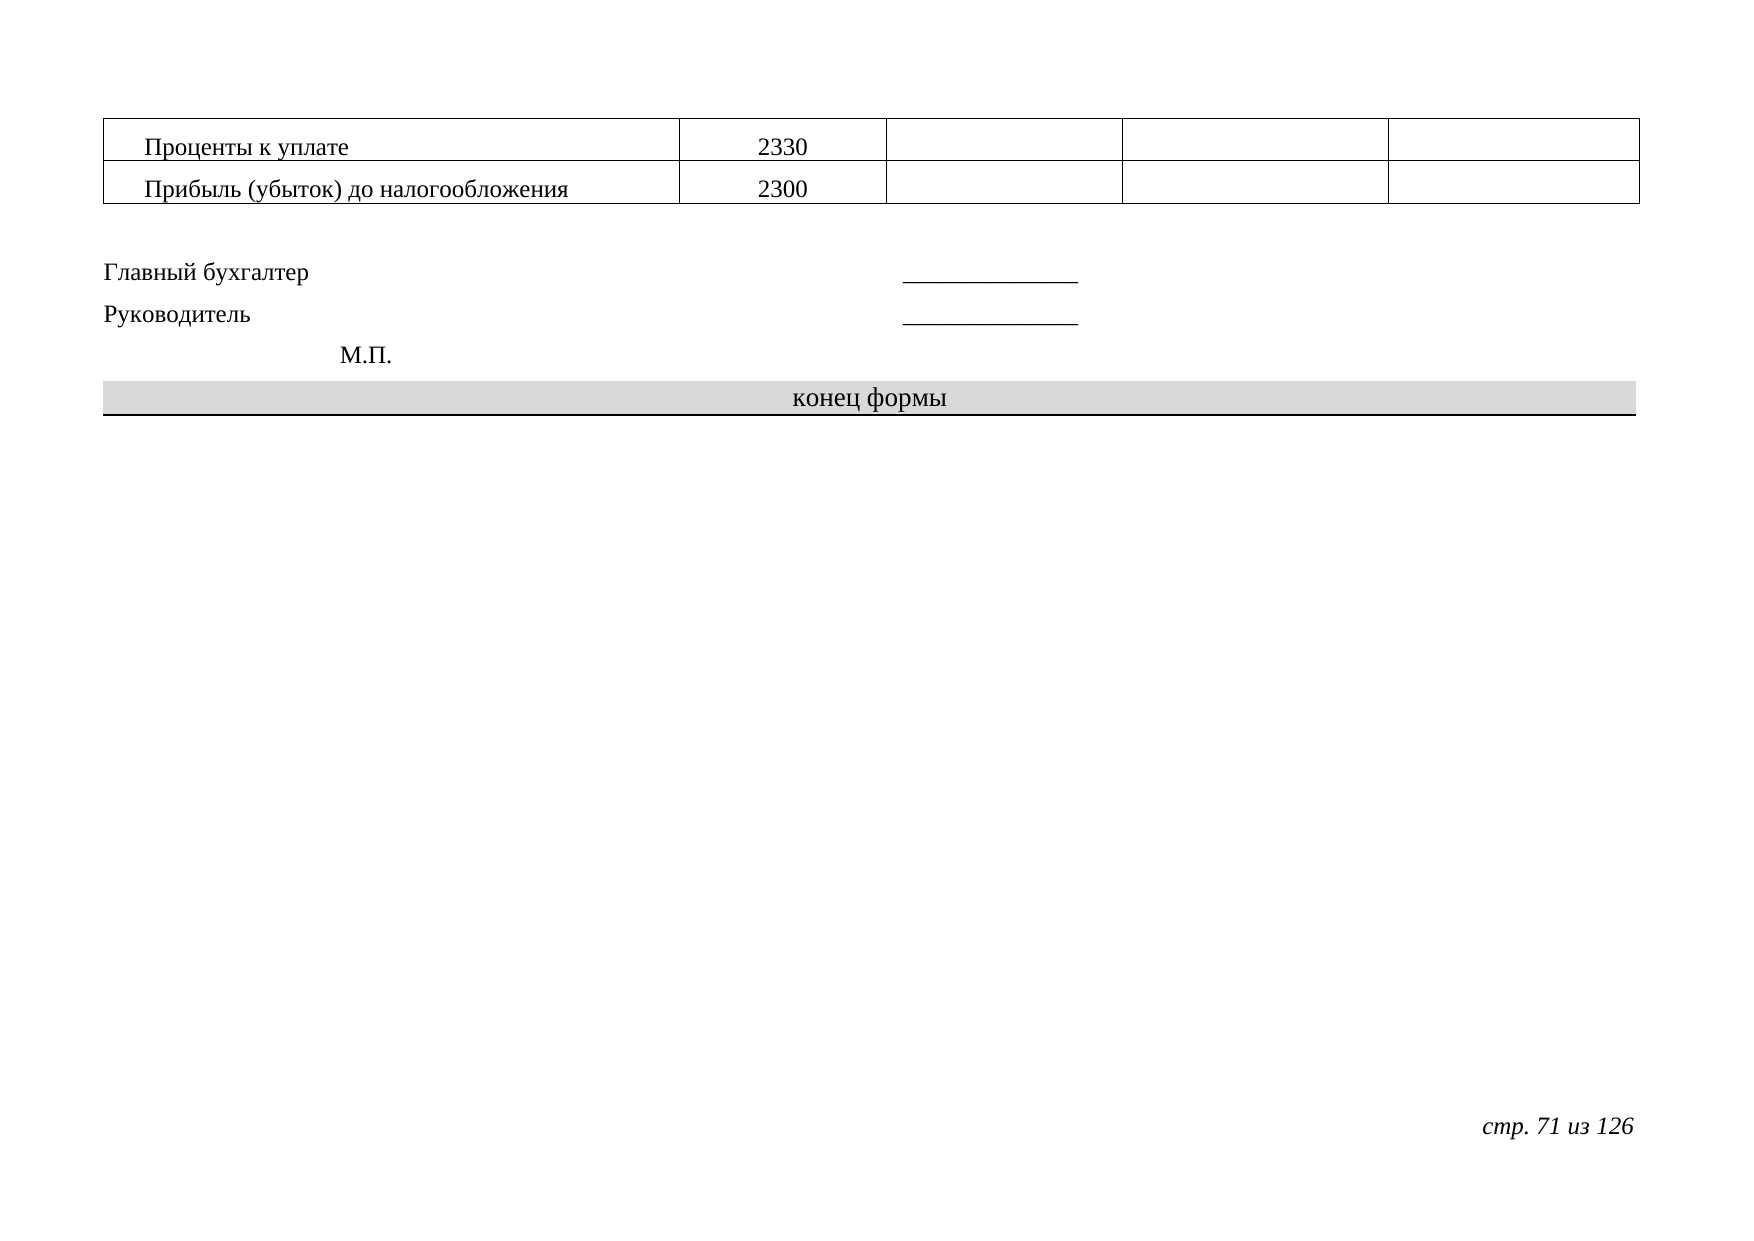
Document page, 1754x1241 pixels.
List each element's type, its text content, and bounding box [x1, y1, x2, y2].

text М.П. [339, 340, 1636, 369]
table_cell [887, 161, 1122, 203]
table_cell Прибыль (убыток) до налогообложения [104, 161, 679, 203]
table_cell 2300 [680, 161, 886, 203]
text Главный бухгалтер ______________ [103, 257, 1636, 286]
table_cell Проценты к уплате [104, 119, 679, 160]
table_cell [1123, 161, 1388, 203]
text Руководитель ______________ [103, 299, 1636, 327]
table_cell [1123, 119, 1388, 160]
table_cell 2330 [680, 119, 886, 160]
table_cell [1389, 119, 1639, 160]
text конец формы [103, 381, 1636, 414]
table_cell [1389, 161, 1639, 203]
table_cell [887, 119, 1122, 160]
